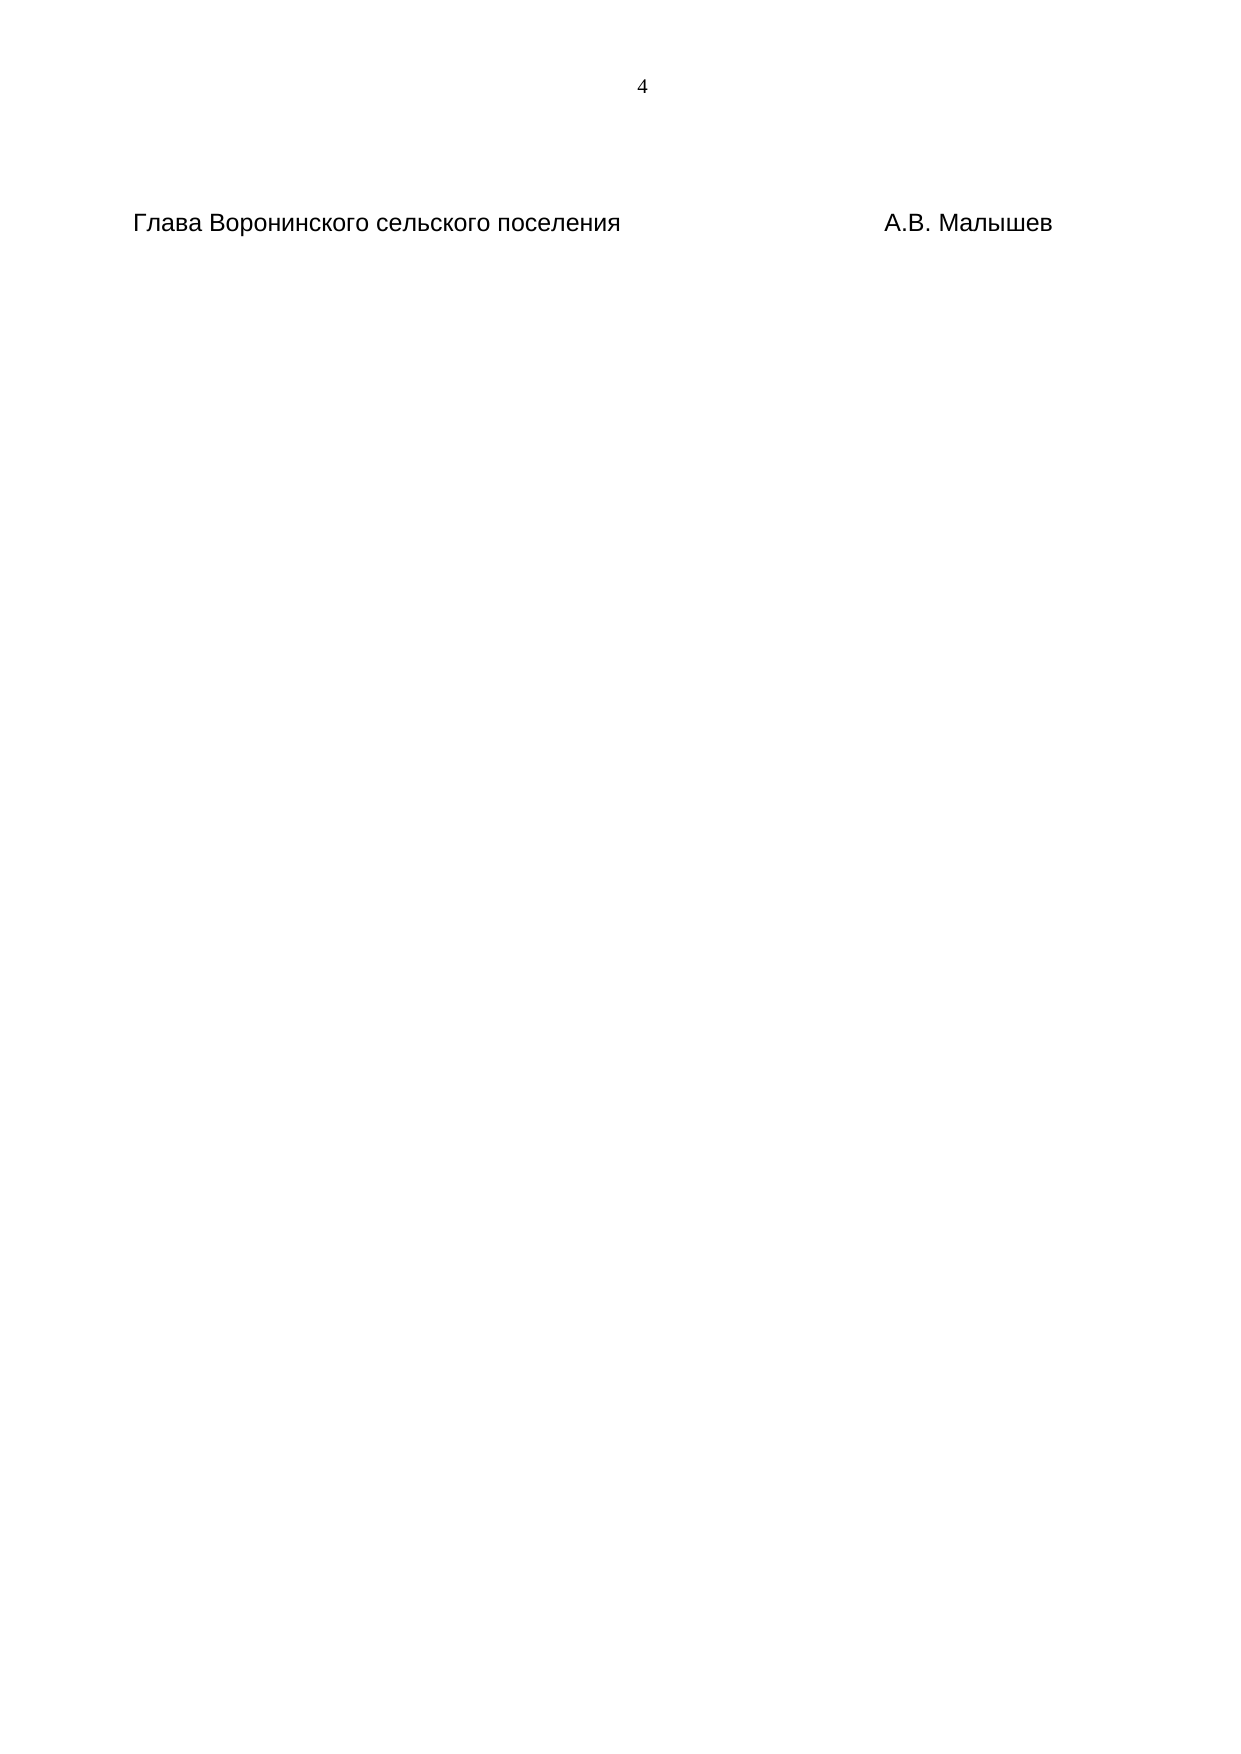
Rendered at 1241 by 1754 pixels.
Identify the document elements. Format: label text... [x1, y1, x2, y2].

text Глава Воронинского сельского поселения А.В. Малышев [133, 208, 1152, 237]
